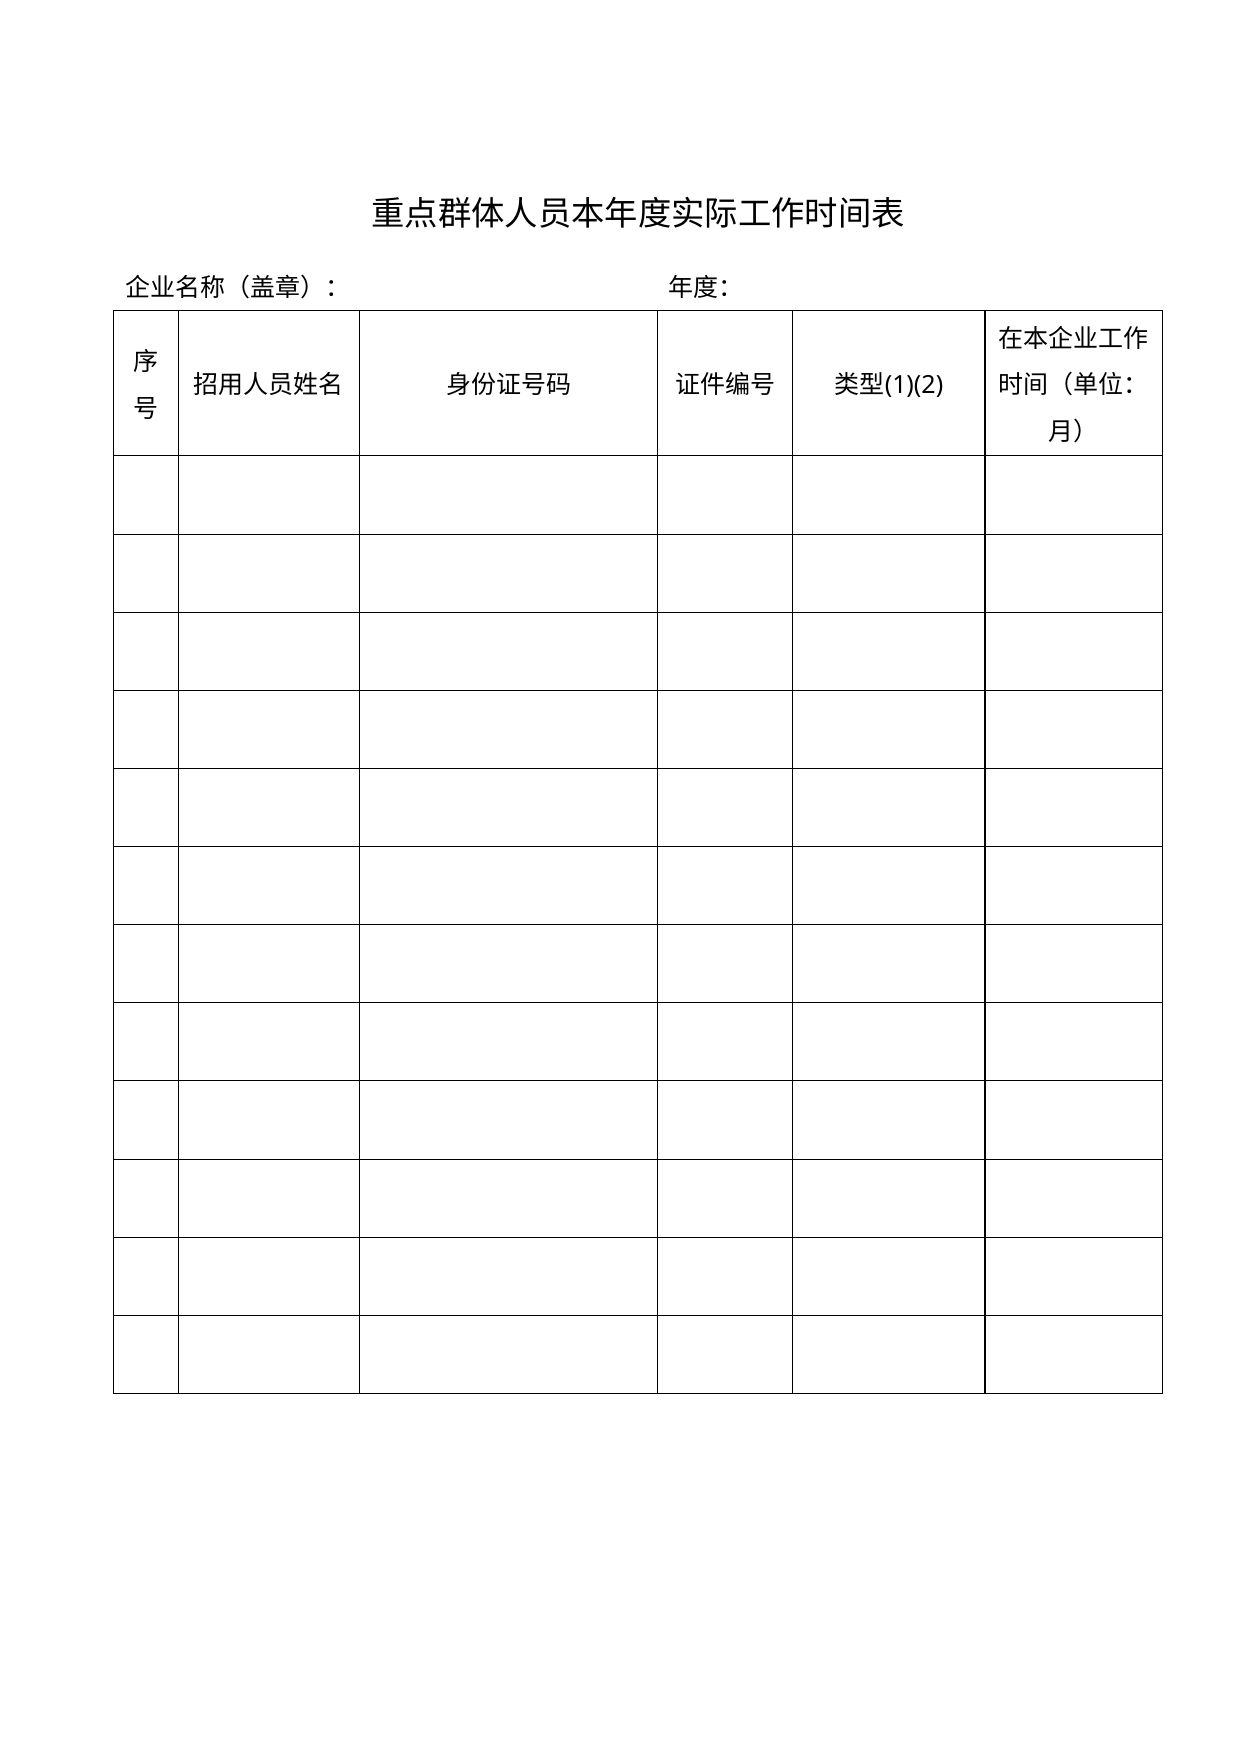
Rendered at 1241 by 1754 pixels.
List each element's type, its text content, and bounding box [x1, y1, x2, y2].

table_cell [793, 613, 984, 690]
table_cell [360, 925, 657, 1002]
table_cell [114, 1081, 178, 1158]
table_cell [360, 769, 657, 846]
table_cell [360, 1003, 657, 1080]
table_cell 年度： [657, 262, 1162, 310]
table_cell [793, 1160, 984, 1237]
table_cell [986, 769, 1162, 846]
table_cell [179, 1160, 359, 1237]
table_header 重点群体人员本年度实际工作时间表 [114, 160, 1162, 262]
table_cell [986, 535, 1162, 612]
table_cell [360, 456, 657, 533]
table_cell [360, 691, 657, 768]
table_cell [986, 925, 1162, 1002]
table_cell [793, 1081, 984, 1158]
table_cell [793, 1316, 984, 1393]
table_cell [986, 1003, 1162, 1080]
table_cell [986, 691, 1162, 768]
table_cell [658, 1238, 792, 1315]
table_cell [658, 1081, 792, 1158]
table_cell [179, 535, 359, 612]
table_cell [114, 1316, 178, 1393]
table_cell [793, 1003, 984, 1080]
table_cell [360, 1160, 657, 1237]
table_cell [986, 847, 1162, 924]
table_cell [179, 769, 359, 846]
table_cell 序号 [114, 311, 178, 455]
table_cell [658, 691, 792, 768]
table_cell [179, 847, 359, 924]
table_cell 身份证号码 [360, 311, 657, 455]
table_cell [986, 1081, 1162, 1158]
table_cell [658, 456, 792, 533]
table_cell [114, 691, 178, 768]
table_cell [114, 456, 178, 533]
table_cell 证件编号 [658, 311, 792, 455]
table_cell [179, 691, 359, 768]
table_cell [986, 1160, 1162, 1237]
table_cell [360, 613, 657, 690]
table_cell [658, 769, 792, 846]
table_cell [793, 456, 984, 533]
table_cell [114, 925, 178, 1002]
table_cell [658, 613, 792, 690]
table_cell [793, 925, 984, 1002]
table_cell [360, 1081, 657, 1158]
table_cell [360, 1238, 657, 1315]
table_cell [179, 925, 359, 1002]
table_cell [179, 1081, 359, 1158]
table_cell [114, 535, 178, 612]
table_cell [114, 769, 178, 846]
table_cell [658, 1316, 792, 1393]
table_cell [179, 1238, 359, 1315]
table_cell [793, 1238, 984, 1315]
table_cell [986, 456, 1162, 533]
table_cell [179, 1003, 359, 1080]
table_cell [793, 691, 984, 768]
table_cell [360, 1316, 657, 1393]
table_cell [658, 535, 792, 612]
table_cell 招用人员姓名 [179, 311, 359, 455]
table_cell [793, 535, 984, 612]
table_cell [179, 1316, 359, 1393]
table_cell [179, 456, 359, 533]
table_cell [360, 535, 657, 612]
table_cell [114, 1238, 178, 1315]
table_cell [793, 769, 984, 846]
table_cell [658, 925, 792, 1002]
table_cell [658, 847, 792, 924]
table_cell [793, 847, 984, 924]
table_cell [179, 613, 359, 690]
table_cell [114, 613, 178, 690]
table_cell 企业名称（盖章）： [114, 262, 657, 310]
table_cell [114, 847, 178, 924]
table_cell [658, 1003, 792, 1080]
table_cell [114, 1160, 178, 1237]
table_cell [986, 613, 1162, 690]
table_cell [360, 847, 657, 924]
table_cell [658, 1160, 792, 1237]
table_cell [114, 1003, 178, 1080]
table_cell 类型(1)(2) [793, 311, 984, 455]
table_cell [986, 1238, 1162, 1315]
table_cell [986, 1316, 1162, 1393]
table_cell 在本企业工作时间（单位：月） [986, 311, 1162, 455]
